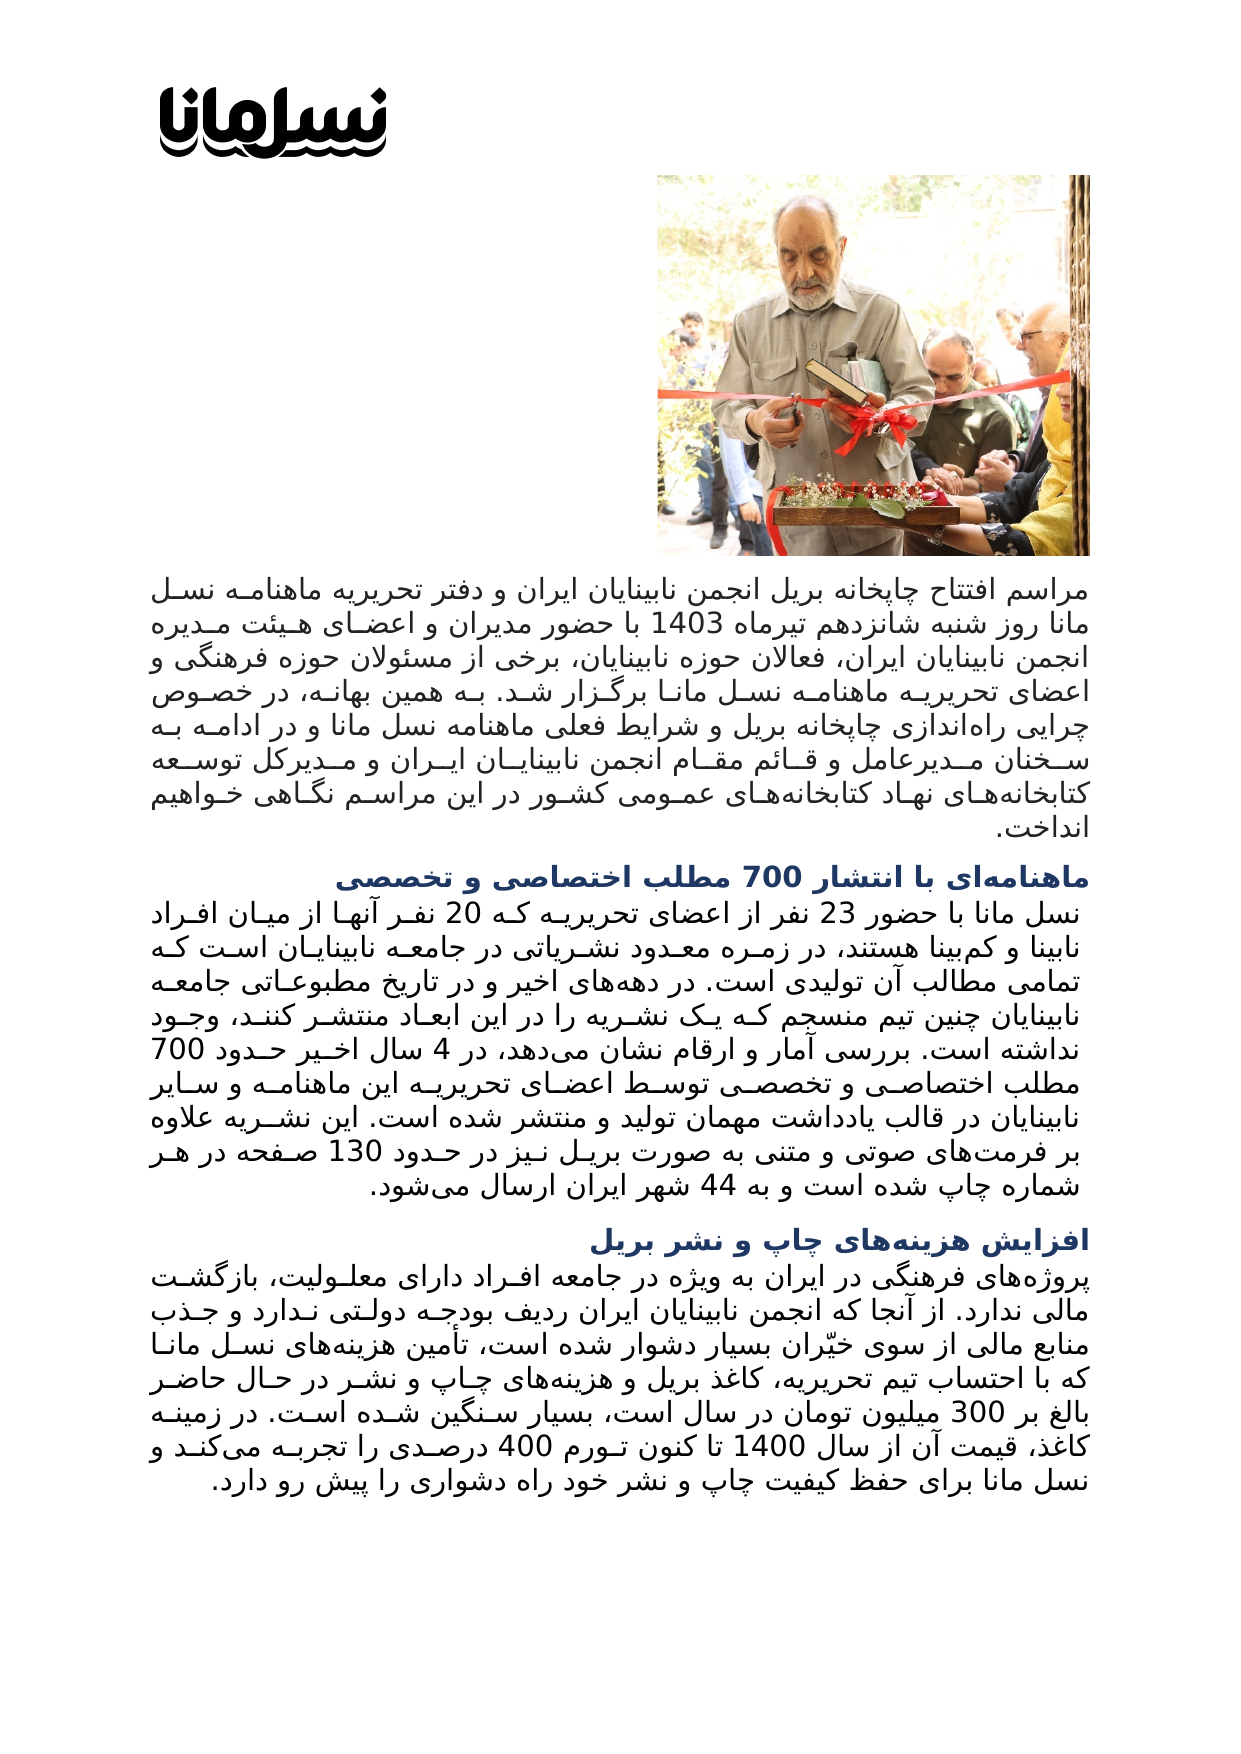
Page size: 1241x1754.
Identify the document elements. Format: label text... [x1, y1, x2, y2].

subtitle افزایش هزینه‌های چاپ و نشر بریل [150, 1223, 1090, 1257]
text مراسم افتتاح چاپخانه بریل انجمن نابینایان ایران و دفتر تحریریه ماهنامه نسل مانا روز شنبه شانزدهم تیرماه 1403 با حضور مدیران و اعضای هیئت مدیره انجمن نابینایان ایران، فعالان حوزه نابینایان، برخی از مسئولان حوزه فرهنگی و اعضای تحریریه ماهنامه نسل مانا برگزار شد. به همین بهانه، در خصوص چرایی راه‌اندازی چاپخانه بریل و شرایط فعلی ماهنامه نسل مانا و در ادامه به سخنان مدیرعامل و قائم مقام انجمن نابینایان ایران و مدیرکل توسعه کتابخانه‌های نهاد کتابخانه‌های عمومی کشور در این مراسم نگاهی خواهیم انداخت. [150, 572, 1090, 844]
list نسل مانا با حضور 23 نفر از اعضای تحریریه که 20 نفر آنها از میان افراد نابینا و کم‌بینا هستند، در زمره معدود نشریاتی در جامعه نابینایان است که تمامی مطالب آن تولیدی است. در دهه‌های اخیر و در تاریخ مطبوعاتی جامعه نابینایان چنین تیم منسجم که یک نشریه را در این ابعاد منتشر کنند، وجود نداشته است. بررسی آمار و ارقام نشان می‌دهد، در 4 سال اخیر حدود 700 مطلب اختصاصی و تخصصی توسط اعضای تحریریه این ماهنامه و سایر نابینایان در قالب یادداشت مهمان تولید و منتشر شده است. این نشریه علاوه بر فرمت‌های صوتی و متنی به صورت بریل نیز در حدود 130 صفحه در هر شماره چاپ شده است و به 44 شهر ایران ارسال می‌شود. [150, 897, 1081, 1202]
picture [150, 75, 398, 170]
subtitle ماهنامه‌ای با انتشار 700 مطلب اختصاصی و تخصصی [150, 861, 1090, 895]
text پروژه‌های فرهنگی در ایران به ویژه در جامعه افراد دارای معلولیت، بازگشت مالی ندارد. از آنجا که انجمن نابینایان ایران ردیف بودجه دولتی ندارد و جذب منابع مالی از سوی خیّران بسیار دشوار شده است، تأمین هزینه‌های نسل مانا که با احتساب تیم تحریریه، کاغذ بریل و هزینه‌های چاپ و نشر در حال حاضر بالغ بر 300 میلیون تومان در سال است، بسیار سنگین شده است. در زمینه کاغذ، قیمت آن از سال 1400 تا کنون تورم 400 درصدی را تجربه می‌کند و نسل مانا برای حفظ کیفیت چاپ و نشر خود راه دشواری را پیش رو دارد. [150, 1259, 1090, 1497]
picture [657, 175, 1090, 556]
